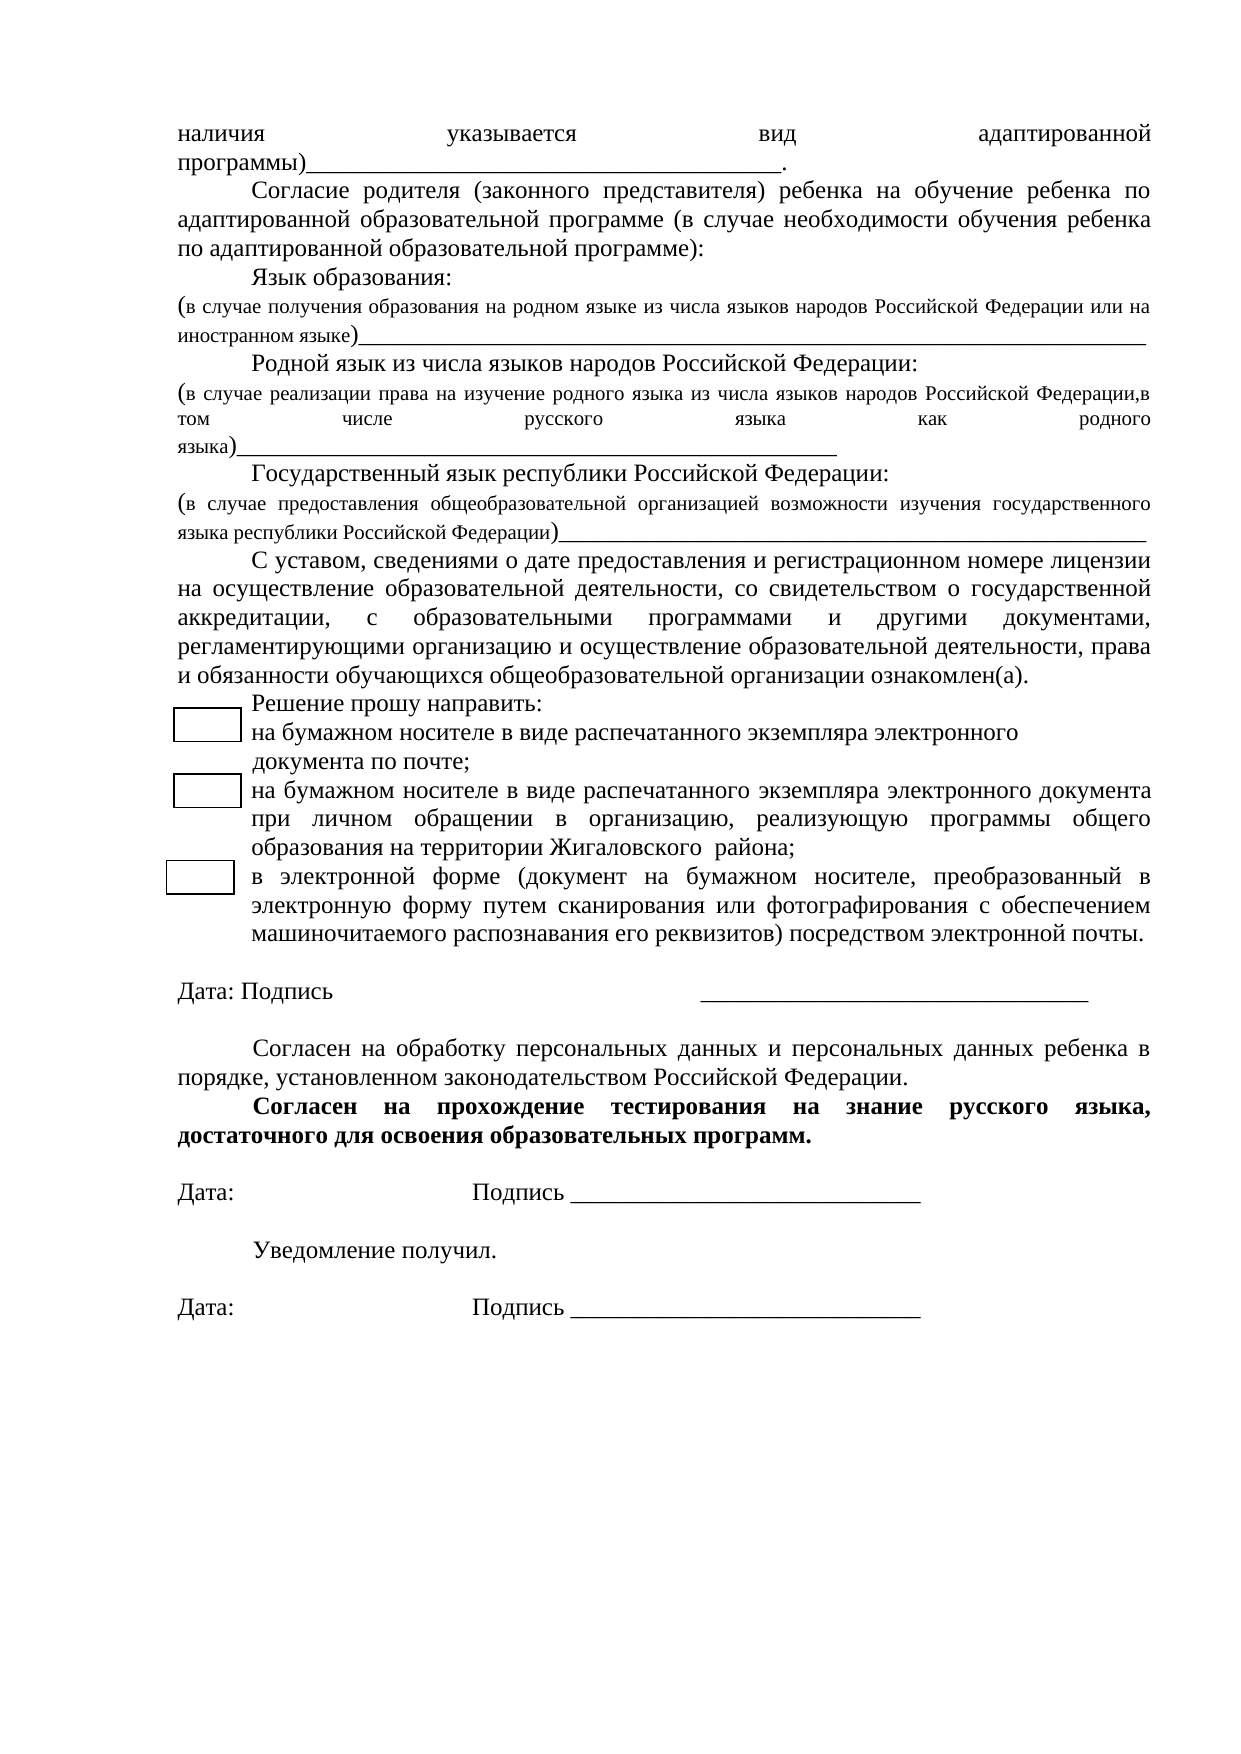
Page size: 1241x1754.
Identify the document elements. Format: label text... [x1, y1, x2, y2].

text Согласен на обработку персональных данных и персональных данных ребенка в порядке, установленном законодательством Российской Федерации. [177, 1033, 1152, 1091]
text Государственный язык республики Российской Федерации: [177, 458, 1152, 487]
text Согласие родителя (законного представителя) ребенка на обучение ребенка по адаптированной образовательной программе (в случае необходимости обучения ребенка по адаптированной образовательной программе): [177, 176, 1152, 262]
text Язык образования: [177, 262, 1152, 291]
text Согласен на прохождение тестирования на знание русского языка, достаточного для освоения образовательных программ. [177, 1091, 1152, 1148]
text Дата: Подпись ____________________________ [177, 1292, 1152, 1321]
text (в случае получения образования на родном языке из числа языков народов Российской Федерации или на иностранном языке)_______________________________________________________________ [177, 291, 1152, 348]
text документа по почте; [177, 746, 1152, 775]
text Решение прошу направить: [177, 688, 1152, 717]
text (в случае реализации права на изучение родного языка из числа языков народов Российской Федерации,в том числе русского языка как родного языка)________________________________________________ [177, 377, 1152, 458]
text Дата: Подпись ____________________________ [177, 1177, 1152, 1206]
text Родной язык из числа языков народов Российской Федерации: [177, 348, 1152, 377]
text в электронной форме (документ на бумажном носителе, преобразованный в электронную форму путем сканирования или фотографирования с обеспечением машиночитаемого распознавания его реквизитов) посредством электронной почты. [251, 861, 1152, 947]
text на бумажном носителе в виде распечатанного экземпляра электронного [251, 717, 1152, 746]
text Дата: Подпись _______________________________ [177, 976, 1152, 1005]
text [177, 118, 1152, 176]
text (в случае предоставления общеобразовательной организацией возможности изучения государственного языка республики Российской Федерации)_______________________________________________ [177, 487, 1152, 545]
text Уведомление получил. [177, 1235, 1152, 1263]
text С уставом, сведениями о дате предоставления и регистрационном номере лицензии на осуществление образовательной деятельности, со свидетельством о государственной аккредитации, с образовательными программами и другими документами, регламентирующими организацию и осуществление образовательной деятельности, права и обязанности обучающихся общеобразовательной организации ознакомлен(а). [177, 545, 1152, 688]
text на бумажном носителе в виде распечатанного экземпляра электронного документа при личном обращении в организацию, реализующую программы общего образования на территории Жигаловского района; [251, 775, 1152, 861]
